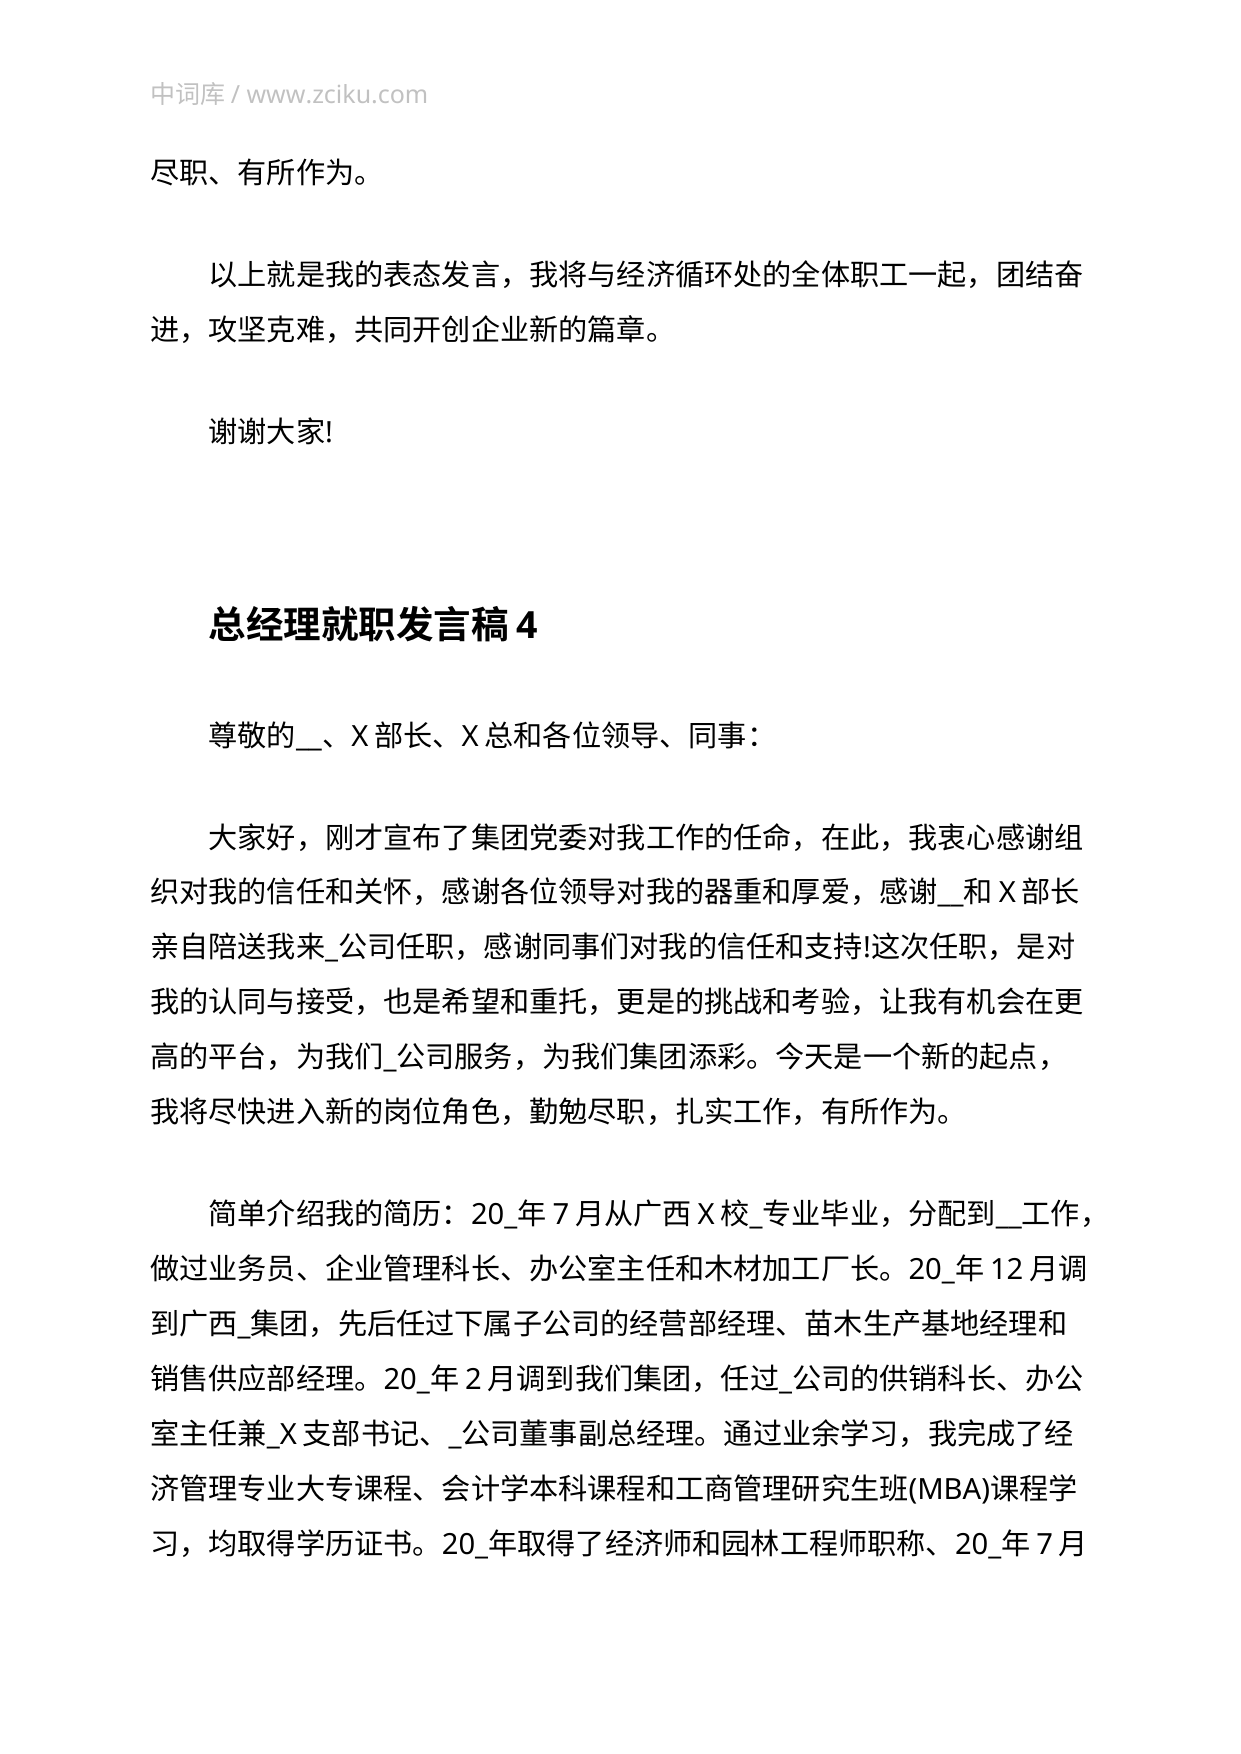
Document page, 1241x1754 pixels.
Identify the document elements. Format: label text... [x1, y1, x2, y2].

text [150, 150, 1090, 192]
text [150, 1191, 1090, 1563]
text 尊敬的__、X部长、X总和各位领导、同事： [150, 712, 1090, 754]
text 以上就是我的表态发言，我将与经济循环处的全体职工一起，团结奋进，攻坚克难，共同开创企业新的篇章。 [150, 252, 1090, 349]
text 大家好，刚才宣布了集团党委对我工作的任命，在此，我衷心感谢组织对我的信任和关怀，感谢各位领导对我的器重和厚爱，感谢__和X部长亲自陪送我来_公司任职，感谢同事们对我的信任和支持!这次任职，是对我的认同与接受，也是希望和重托，更是的挑战和考验，让我有机会在更高的平台，为我们_公司服务，为我们集团添彩。今天是一个新的起点，我将尽快进入新的岗位角色，勤勉尽职，扎实工作，有所作为。 [150, 814, 1090, 1131]
text 总经理就职发言稿4 [150, 594, 1090, 649]
text 谢谢大家! [150, 408, 1090, 451]
